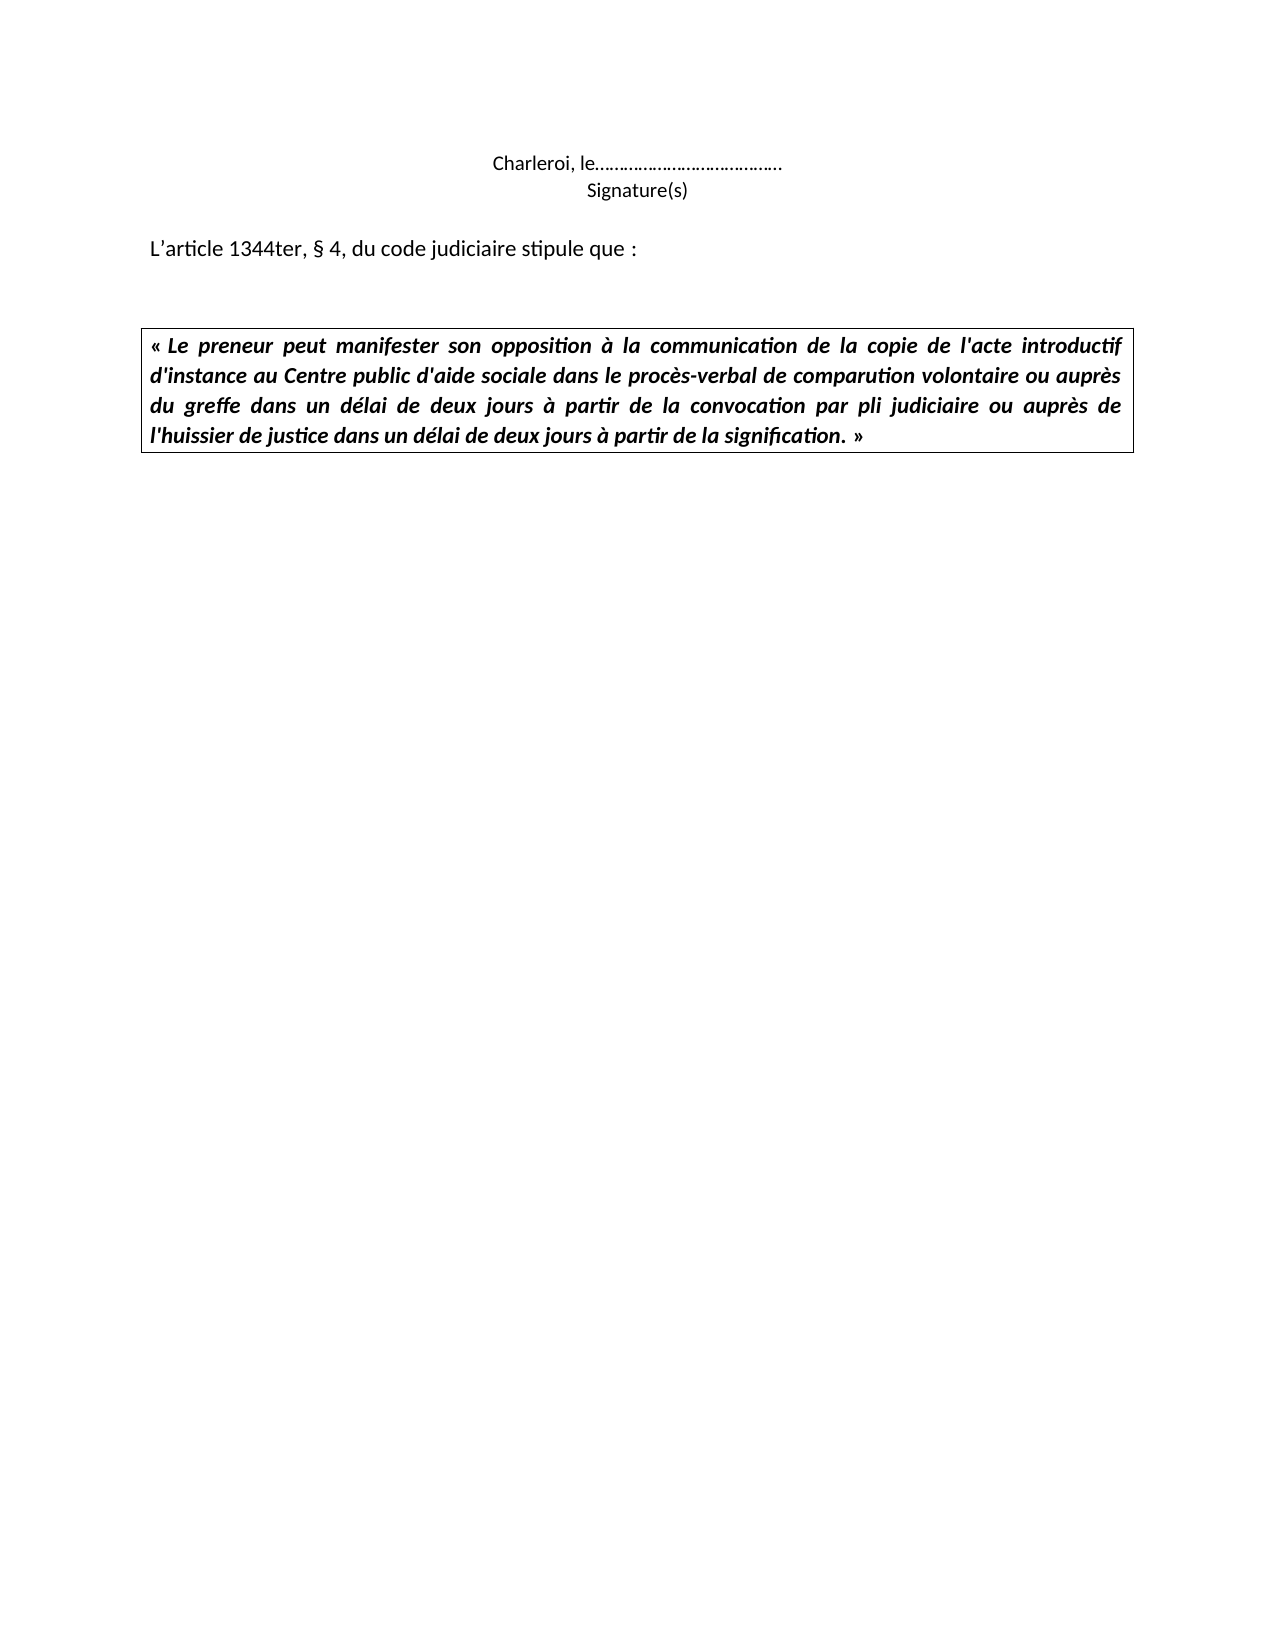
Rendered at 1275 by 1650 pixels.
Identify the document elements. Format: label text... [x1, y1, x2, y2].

text Charleroi, le………………………………… Signature(s) [150, 150, 1125, 203]
text « Le preneur peut manifester son opposition à la communication de la copie de l'acte introductif d'instance au Centre public d'aide sociale dans le procès-verbal de comparution volontaire ou auprès du greffe dans un délai de deux jours à partir de la convocation par pli judiciaire ou auprès de l'huissier de justice dans un délai de deux jours à partir de la signification. » [142, 329, 1133, 452]
text L’article 1344ter, § 4, du code judiciaire stipule que : [150, 234, 1125, 262]
